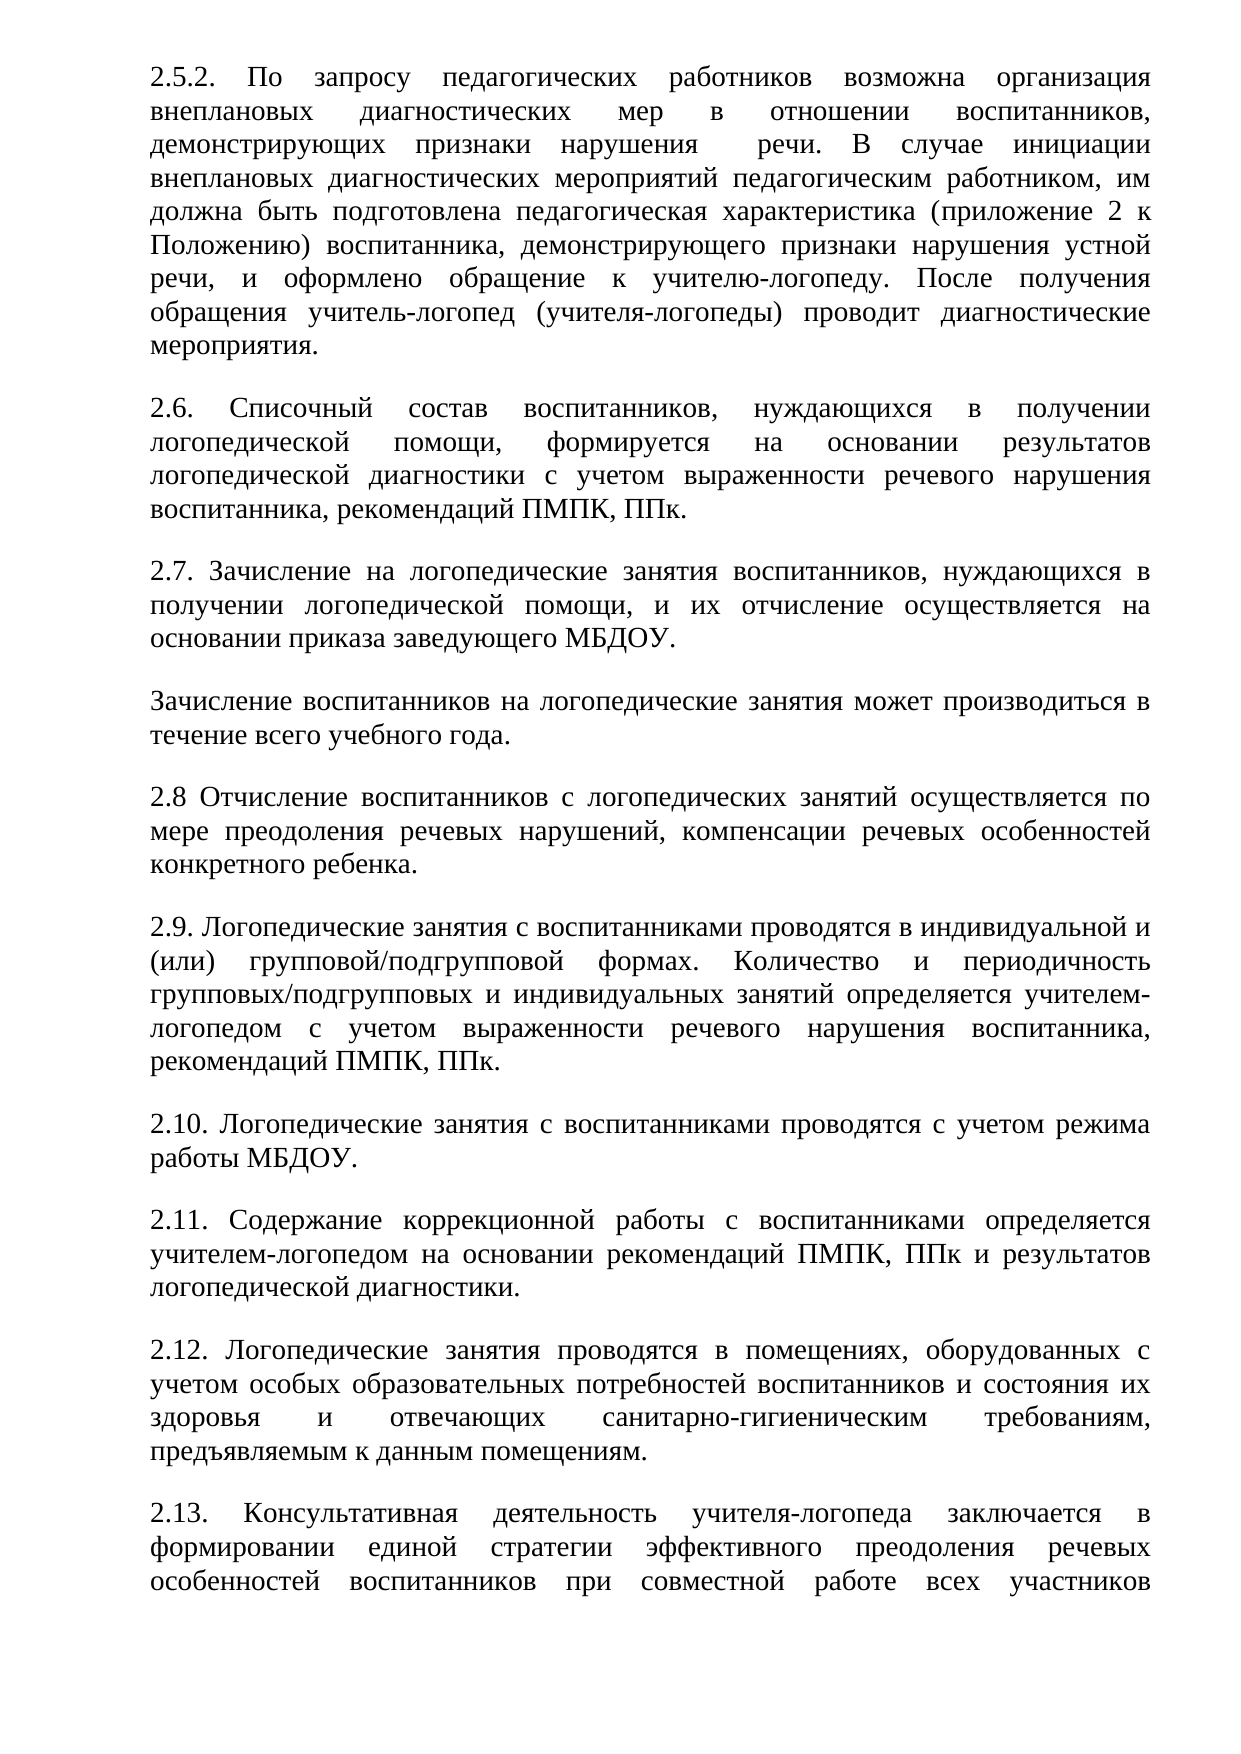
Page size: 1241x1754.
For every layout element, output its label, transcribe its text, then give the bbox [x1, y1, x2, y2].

text 2.8 Отчисление воспитанников с логопедических занятий осуществляется по мере преодоления речевых нарушений, компенсации речевых особенностей конкретного ребенка. [150, 909, 1152, 1010]
text 2.12. Логопедические занятия проводятся в помещениях, оборудованных с учетом особых образовательных потребностей воспитанников и состояния их здоровья и отвечающих санитарно-гигиеническим требованиям, предъявляемым к данным помещениям. [150, 1462, 1152, 1596]
text 2.11. Содержание коррекционной работы с воспитанниками определяется учителем-логопедом на основании рекомендаций ПМПК, ППк и результатов логопедической диагностики. [150, 1332, 1152, 1433]
text Зачисление воспитанников на логопедические занятия может производиться в течение всего учебного года. [150, 813, 1152, 880]
text 2.10. Логопедические занятия с воспитанниками проводятся с учетом режима работы МБДОУ. [150, 1236, 1152, 1303]
text 2.7. Зачисление на логопедические занятия воспитанников, нуждающихся в получении логопедической помощи, и их отчисление осуществляется на основании приказа заведующего МБДОУ. [150, 683, 1152, 784]
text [150, 59, 1152, 160]
text 2.6. Списочный состав воспитанников, нуждающихся в получении логопедической помощи, формируется на основании результатов логопедической диагностики с учетом выраженности речевого нарушения воспитанника, рекомендаций ПМПК, ППк. [150, 520, 1152, 654]
text 2.5.2. По запросу педагогических работников возможна организация внеплановых диагностических мер в отношении воспитанников, демонстрирующих признаки нарушения речи. В случае инициации внеплановых диагностических мероприятий педагогическим работником, им должна быть подготовлена педагогическая характеристика (приложение 2 к Положению) воспитанника, демонстрирующего признаки нарушения устной речи, и оформлено обращение к учителю-логопеду. После получения обращения учитель-логопед (учителя-логопеды) проводит диагностические мероприятия. [150, 189, 1152, 491]
text 2.9. Логопедические занятия с воспитанниками проводятся в индивидуальной и (или) групповой/подгрупповой формах. Количество и периодичность групповых/подгрупповых и индивидуальных занятий определяется учителем-логопедом с учетом выраженности речевого нарушения воспитанника, рекомендаций ПМПК, ППк. [150, 1039, 1152, 1207]
